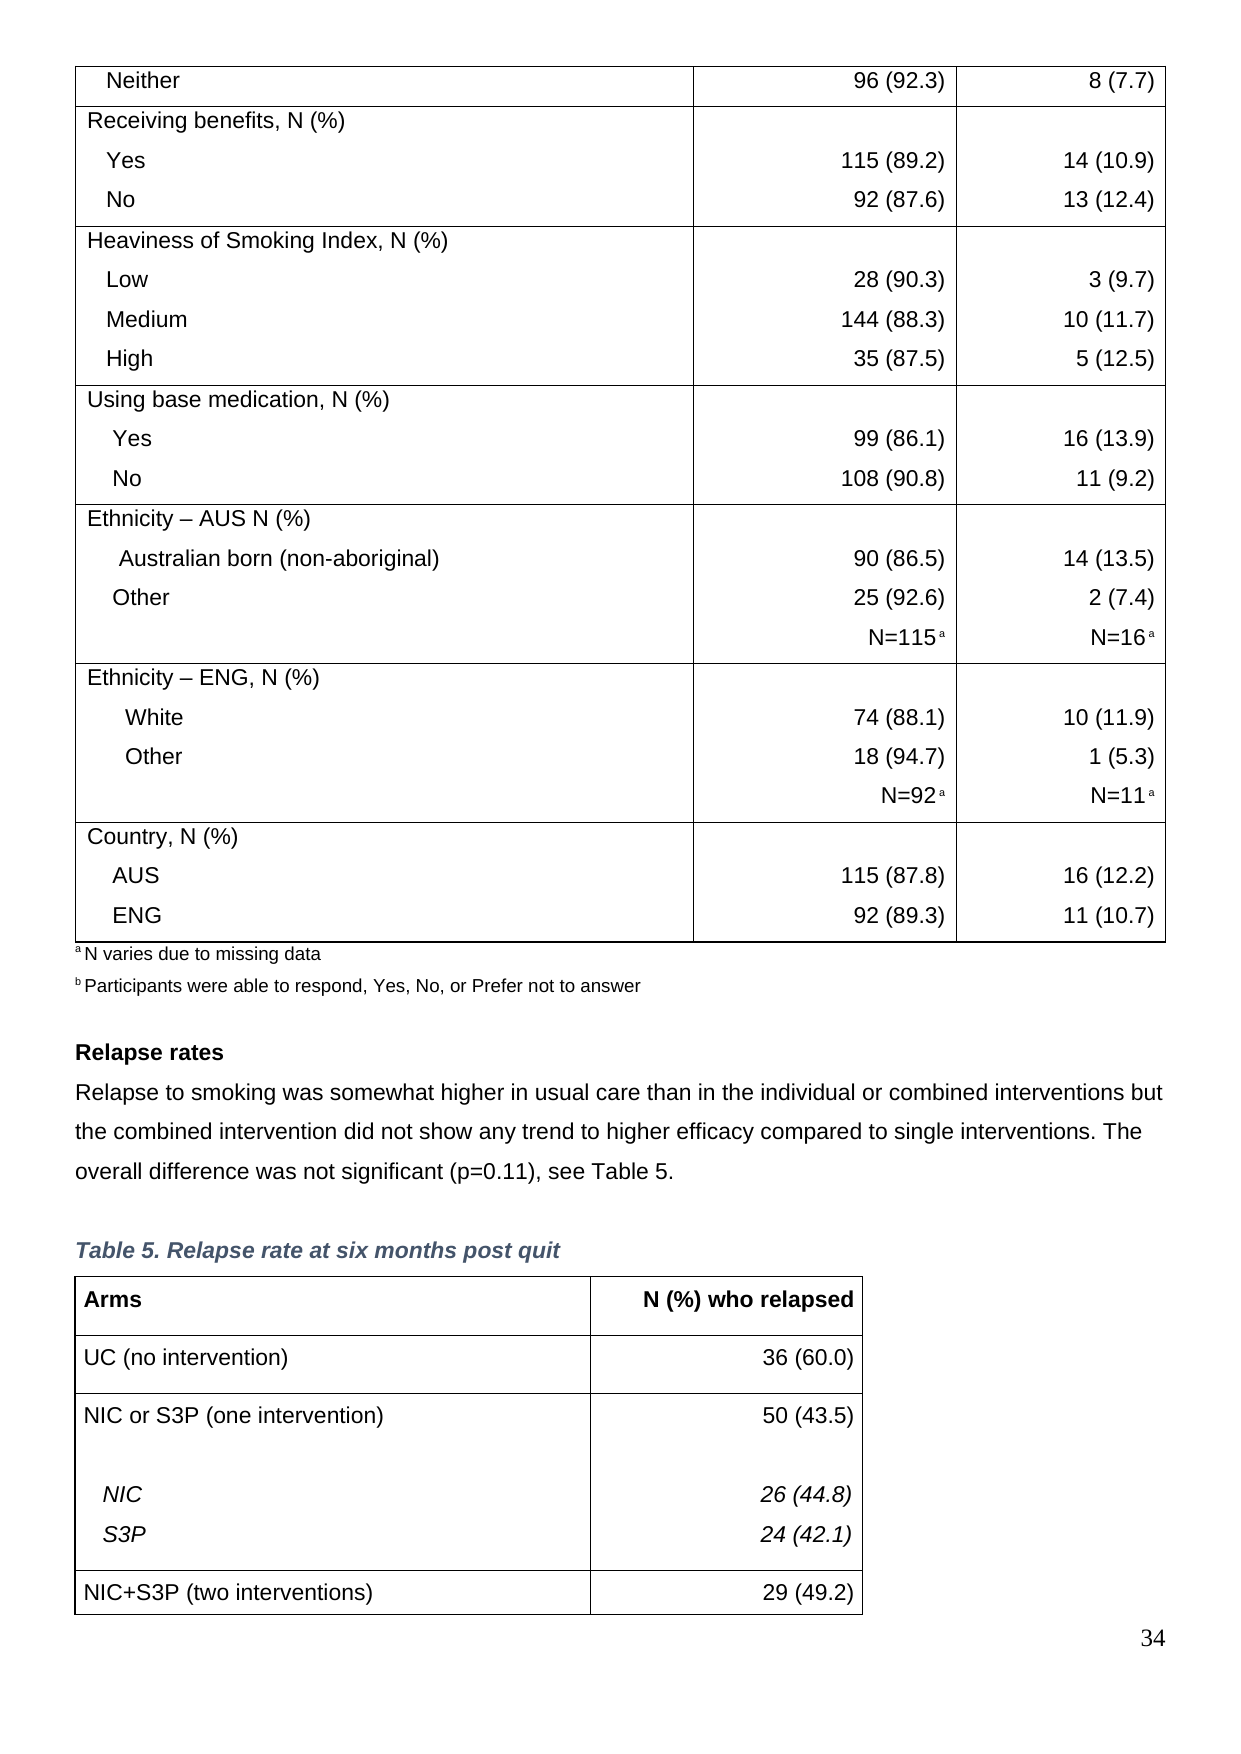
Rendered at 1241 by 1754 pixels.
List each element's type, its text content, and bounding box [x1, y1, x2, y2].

table_header Arms [76, 1277, 590, 1334]
table_cell Ethnicity – AUS N (%) Australian born (non-aboriginal) Other [76, 505, 693, 663]
text Table 5. Relapse rate at six months post quit [75, 1237, 1165, 1263]
table_cell UC (no intervention) [76, 1336, 590, 1393]
table_cell Heaviness of Smoking Index, N (%) Low Medium High [76, 227, 693, 384]
table_cell Receiving benefits, N (%) Yes No [76, 107, 693, 226]
table_cell 99 (86.1) 108 (90.8) [694, 386, 956, 504]
table_cell 74 (88.1) 18 (94.7) N=92 a [694, 664, 956, 822]
table_cell 3 (9.7) 10 (11.7) 5 (12.5) [957, 227, 1165, 384]
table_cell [957, 67, 1165, 106]
table_cell 50 (43.5) 26 (44.8) 24 (42.1) [591, 1394, 862, 1570]
table_cell 14 (13.5) 2 (7.4) N=16 a [957, 505, 1165, 663]
table_cell 10 (11.9) 1 (5.3) N=11 a [957, 664, 1165, 822]
table_cell 36 (60.0) [591, 1336, 862, 1393]
table_cell NIC or S3P (one intervention) NIC S3P [76, 1394, 590, 1570]
table_cell 14 (10.9) 13 (12.4) [957, 107, 1165, 226]
table_cell 16 (13.9) 11 (9.2) [957, 386, 1165, 504]
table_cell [694, 67, 956, 106]
table_cell 115 (87.8) 92 (89.3) [694, 823, 956, 941]
table_cell 115 (89.2) 92 (87.6) [694, 107, 956, 226]
table_cell 28 (90.3) 144 (88.3) 35 (87.5) [694, 227, 956, 384]
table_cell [76, 67, 693, 106]
table_cell 29 (49.2) [591, 1571, 862, 1614]
table_cell Using base medication, N (%) Yes No [76, 386, 693, 504]
table_cell Ethnicity – ENG, N (%) White Other [76, 664, 693, 822]
table_cell 90 (86.5) 25 (92.6) N=115 a [694, 505, 956, 663]
text a N varies due to missing data [75, 943, 1165, 964]
table_cell Country, N (%) AUS ENG [76, 823, 693, 941]
table_cell 16 (12.2) 11 (10.7) [957, 823, 1165, 941]
text b Participants were able to respond, Yes, No, or Prefer not to answer [75, 975, 1165, 996]
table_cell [76, 1571, 590, 1614]
table_header N (%) who relapsed [591, 1277, 862, 1334]
subtitle Relapse rates [75, 1039, 1165, 1066]
text Relapse to smoking was somewhat higher in usual care than in the individual or combined interventions but the combined intervention did not show any trend to higher efficacy compared to single interventions. The overall difference was not significant (p=0.11), see Table 5. [75, 1079, 1165, 1184]
